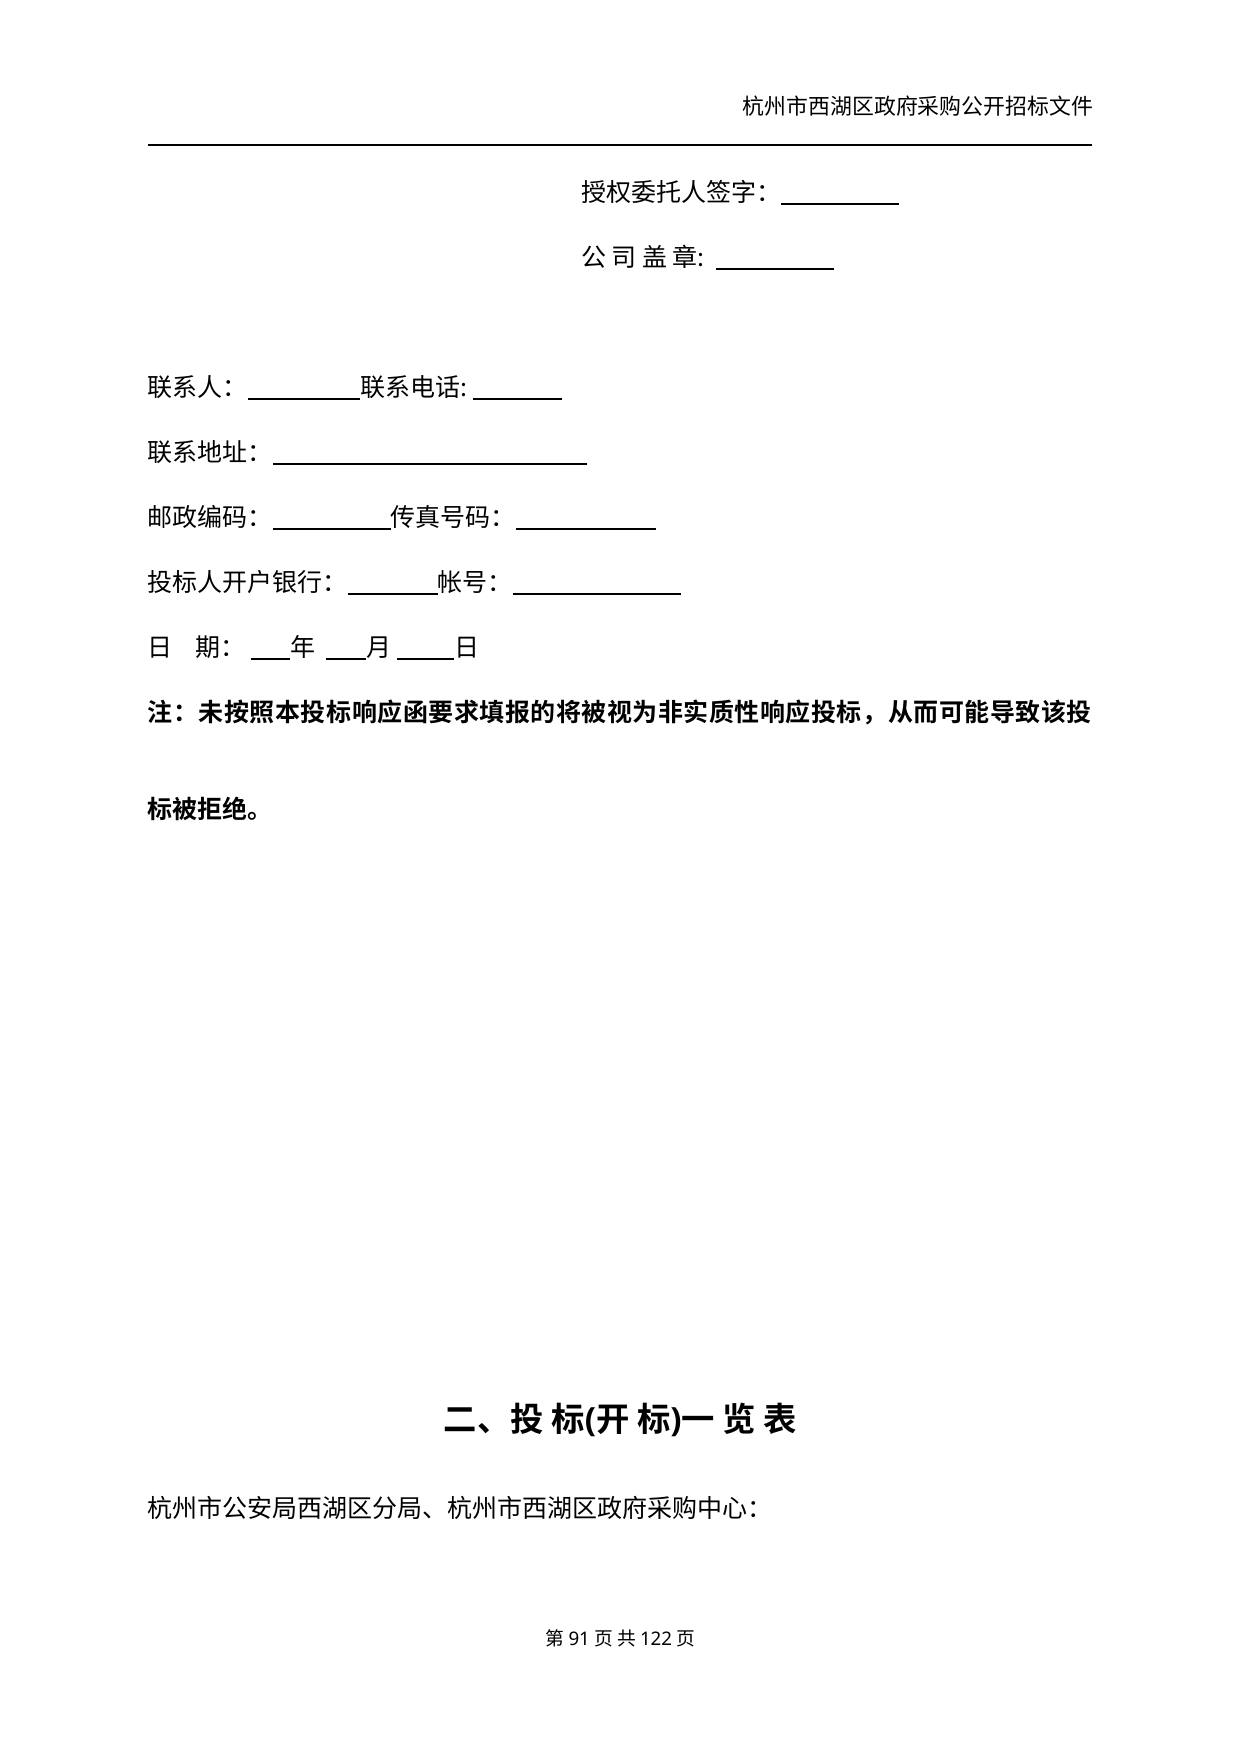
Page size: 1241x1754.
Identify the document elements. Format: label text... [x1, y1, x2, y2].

text 日 期： 年 月 日 [148, 613, 1092, 678]
text 联系人： 联系电话: [148, 353, 1092, 418]
text 联系地址： [148, 418, 1092, 483]
text 注：未按照本投标响应函要求填报的将被视为非实质性响应投标，从而可能导致该投标被拒绝。 [148, 678, 1092, 840]
text 授权委托人签字： [148, 158, 1092, 223]
text 二、投 标(开 标)一 览 表 [148, 1385, 1092, 1450]
text 邮政编码： 传真号码： [148, 483, 1092, 548]
text 投标人开户银行： 帐号： [148, 548, 1092, 613]
text 公 司 盖 章: [148, 223, 1092, 288]
text 杭州市公安局西湖区分局、杭州市西湖区政府采购中心： [148, 1474, 1092, 1539]
